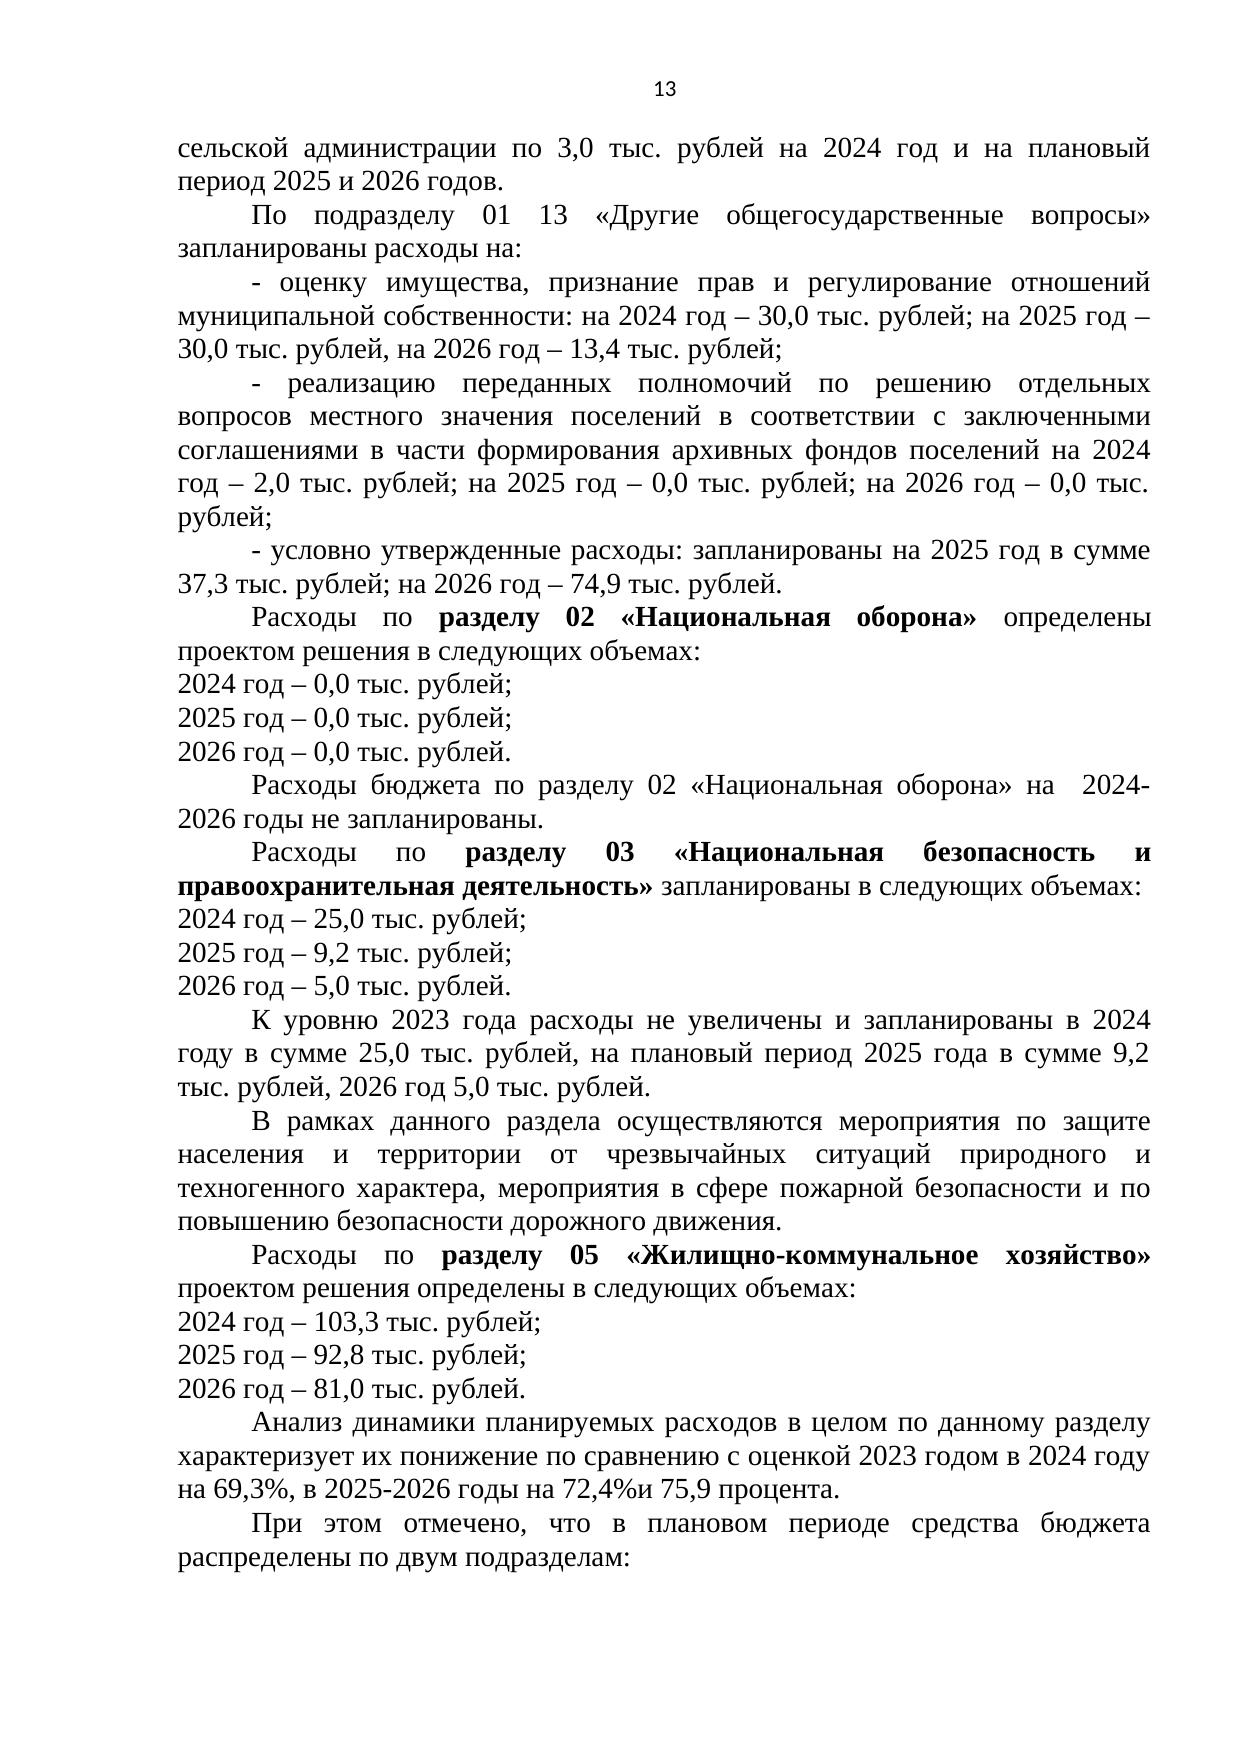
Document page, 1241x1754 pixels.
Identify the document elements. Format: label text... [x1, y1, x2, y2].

text 2026 год – 81,0 тыс. рублей. [177, 1371, 1152, 1404]
text Анализ динамики планируемых расходов в целом по данному разделу характеризует их понижение по сравнению с оценкой 2023 годом в 2024 году на 69,3%, в 2025-2026 годы на 72,4%и 75,9 процента. [177, 1404, 1152, 1505]
text 2025 год – 9,2 тыс. рублей; [177, 935, 1152, 968]
text По подразделу 01 13 «Другие общегосударственные вопросы» запланированы расходы на: [177, 197, 1152, 264]
text 2024 год – 25,0 тыс. рублей; [177, 901, 1152, 935]
text 2024 год – 0,0 тыс. рублей; [177, 667, 1152, 700]
text При этом отмечено, что в плановом периоде средства бюджета распределены по двум подразделам: [177, 1505, 1152, 1572]
text В рамках данного раздела осуществляются мероприятия по защите населения и территории от чрезвычайных ситуаций природного и техногенного характера, мероприятия в сфере пожарной безопасности и по повышению безопасности дорожного движения. [177, 1103, 1152, 1237]
text - условно утвержденные расходы: запланированы на 2025 год в сумме 37,3 тыс. рублей; на 2026 год – 74,9 тыс. рублей. [177, 532, 1152, 599]
text 2025 год – 92,8 тыс. рублей; [177, 1337, 1152, 1371]
text 2026 год – 5,0 тыс. рублей. [177, 968, 1152, 1002]
text 2025 год – 0,0 тыс. рублей; [177, 700, 1152, 734]
text - реализацию переданных полномочий по решению отдельных вопросов местного значения поселений в соответствии с заключенными соглашениями в части формирования архивных фондов поселений на 2024 год – 2,0 тыс. рублей; на 2025 год – 0,0 тыс. рублей; на 2026 год – 0,0 тыс. рублей; [177, 365, 1152, 532]
text К уровню 2023 года расходы не увеличены и запланированы в 2024 году в сумме 25,0 тыс. рублей, на плановый период 2025 года в сумме 9,2 тыс. рублей, 2026 год 5,0 тыс. рублей. [177, 1002, 1152, 1103]
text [177, 130, 1152, 197]
text 2024 год – 103,3 тыс. рублей; [177, 1304, 1152, 1337]
text Расходы по разделу 03 «Национальная безопасность и правоохранительная деятельность» запланированы в следующих объемах: [177, 834, 1152, 901]
text Расходы по разделу 02 «Национальная оборона» определены проектом решения в следующих объемах: [177, 599, 1152, 667]
text - оценку имущества, признание прав и регулирование отношений муниципальной собственности: на 2024 год – 30,0 тыс. рублей; на 2025 год – 30,0 тыс. рублей, на 2026 год – 13,4 тыс. рублей; [177, 264, 1152, 365]
text Расходы по разделу 05 «Жилищно-коммунальное хозяйство» проектом решения определены в следующих объемах: [177, 1237, 1152, 1304]
text 2026 год – 0,0 тыс. рублей. [177, 734, 1152, 767]
text Расходы бюджета по разделу 02 «Национальная оборона» на 2024-2026 годы не запланированы. [177, 767, 1152, 834]
